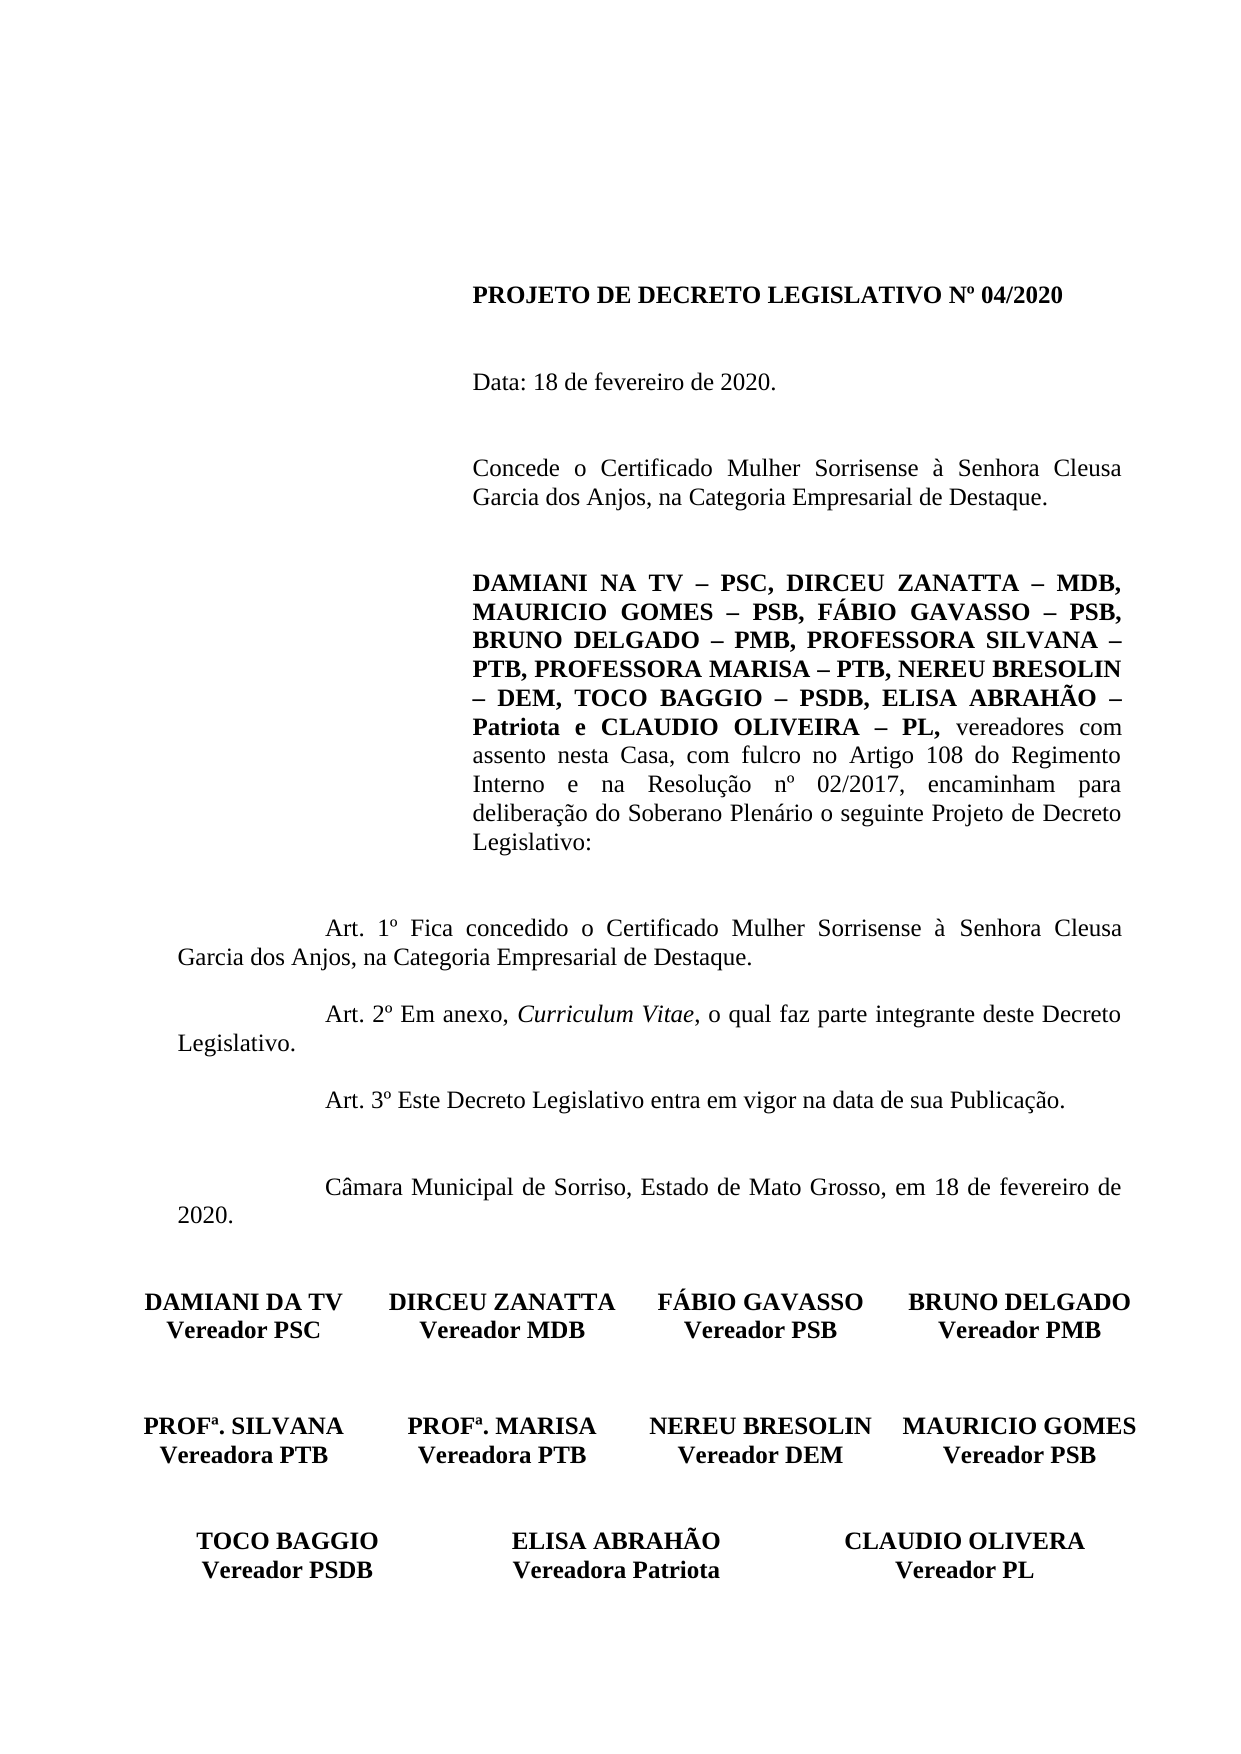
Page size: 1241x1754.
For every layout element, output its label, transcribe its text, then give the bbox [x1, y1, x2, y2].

table_cell TOCO BAGGIO Vereador PSDB [118, 1526, 456, 1584]
table_header DIRCEU ZANATTA Vereador MDB [369, 1287, 635, 1411]
table_header BRUNO DELGADO Vereador PMB [886, 1287, 1153, 1411]
table_cell ELISA ABRAHÃO Vereadora Patriota [456, 1526, 776, 1584]
text Art. 2º Em anexo, Curriculum Vitae, o qual faz parte integrante deste Decreto Legislativo. [177, 999, 1122, 1057]
text Art. 3º Este Decreto Legislativo entra em vigor na data de sua Publicação. [177, 1086, 1122, 1114]
text Data: 18 de fevereiro de 2020. [472, 367, 1122, 396]
table_cell CLAUDIO OLIVERA Vereador PL [776, 1526, 1153, 1584]
table_cell NEREU BRESOLIN Vereador DEM [635, 1411, 886, 1526]
title PROJETO DE DECRETO LEGISLATIVO Nº 04/2020 [472, 281, 1122, 309]
text Art. 1º Fica concedido o Certificado Mulher Sorrisense à Senhora Cleusa Garcia dos Anjos, na Categoria Empresarial de Destaque. [177, 913, 1122, 971]
table_cell PROFª. MARISA Vereadora PTB [369, 1411, 635, 1526]
text Câmara Municipal de Sorriso, Estado de Mato Grosso, em 18 de fevereiro de 2020. [177, 1172, 1122, 1229]
table_cell PROFª. SILVANA Vereadora PTB [118, 1411, 369, 1526]
table_cell MAURICIO GOMES Vereador PSB [886, 1411, 1153, 1526]
text Concede o Certificado Mulher Sorrisense à Senhora Cleusa Garcia dos Anjos, na Categoria Empresarial de Destaque. [472, 453, 1122, 511]
table_header FÁBIO GAVASSO Vereador PSB [635, 1287, 886, 1411]
table_header DAMIANI DA TV Vereador PSC [118, 1287, 369, 1411]
text DAMIANI NA TV – PSC, DIRCEU ZANATTA – MDB, MAURICIO GOMES – PSB, FÁBIO GAVASSO – PSB, BRUNO DELGADO – PMB, PROFESSORA SILVANA – PTB, PROFESSORA MARISA – PTB, NEREU BRESOLIN – DEM, TOCO BAGGIO – PSDB, ELISA ABRAHÃO – Patriota e CLAUDIO OLIVEIRA – PL, vereadores com assento nesta Casa, com fulcro no Artigo 108 do Regimento Interno e na Resolução nº 02/2017, encaminham para deliberação do Soberano Plenário o seguinte Projeto de Decreto Legislativo: [472, 568, 1122, 856]
